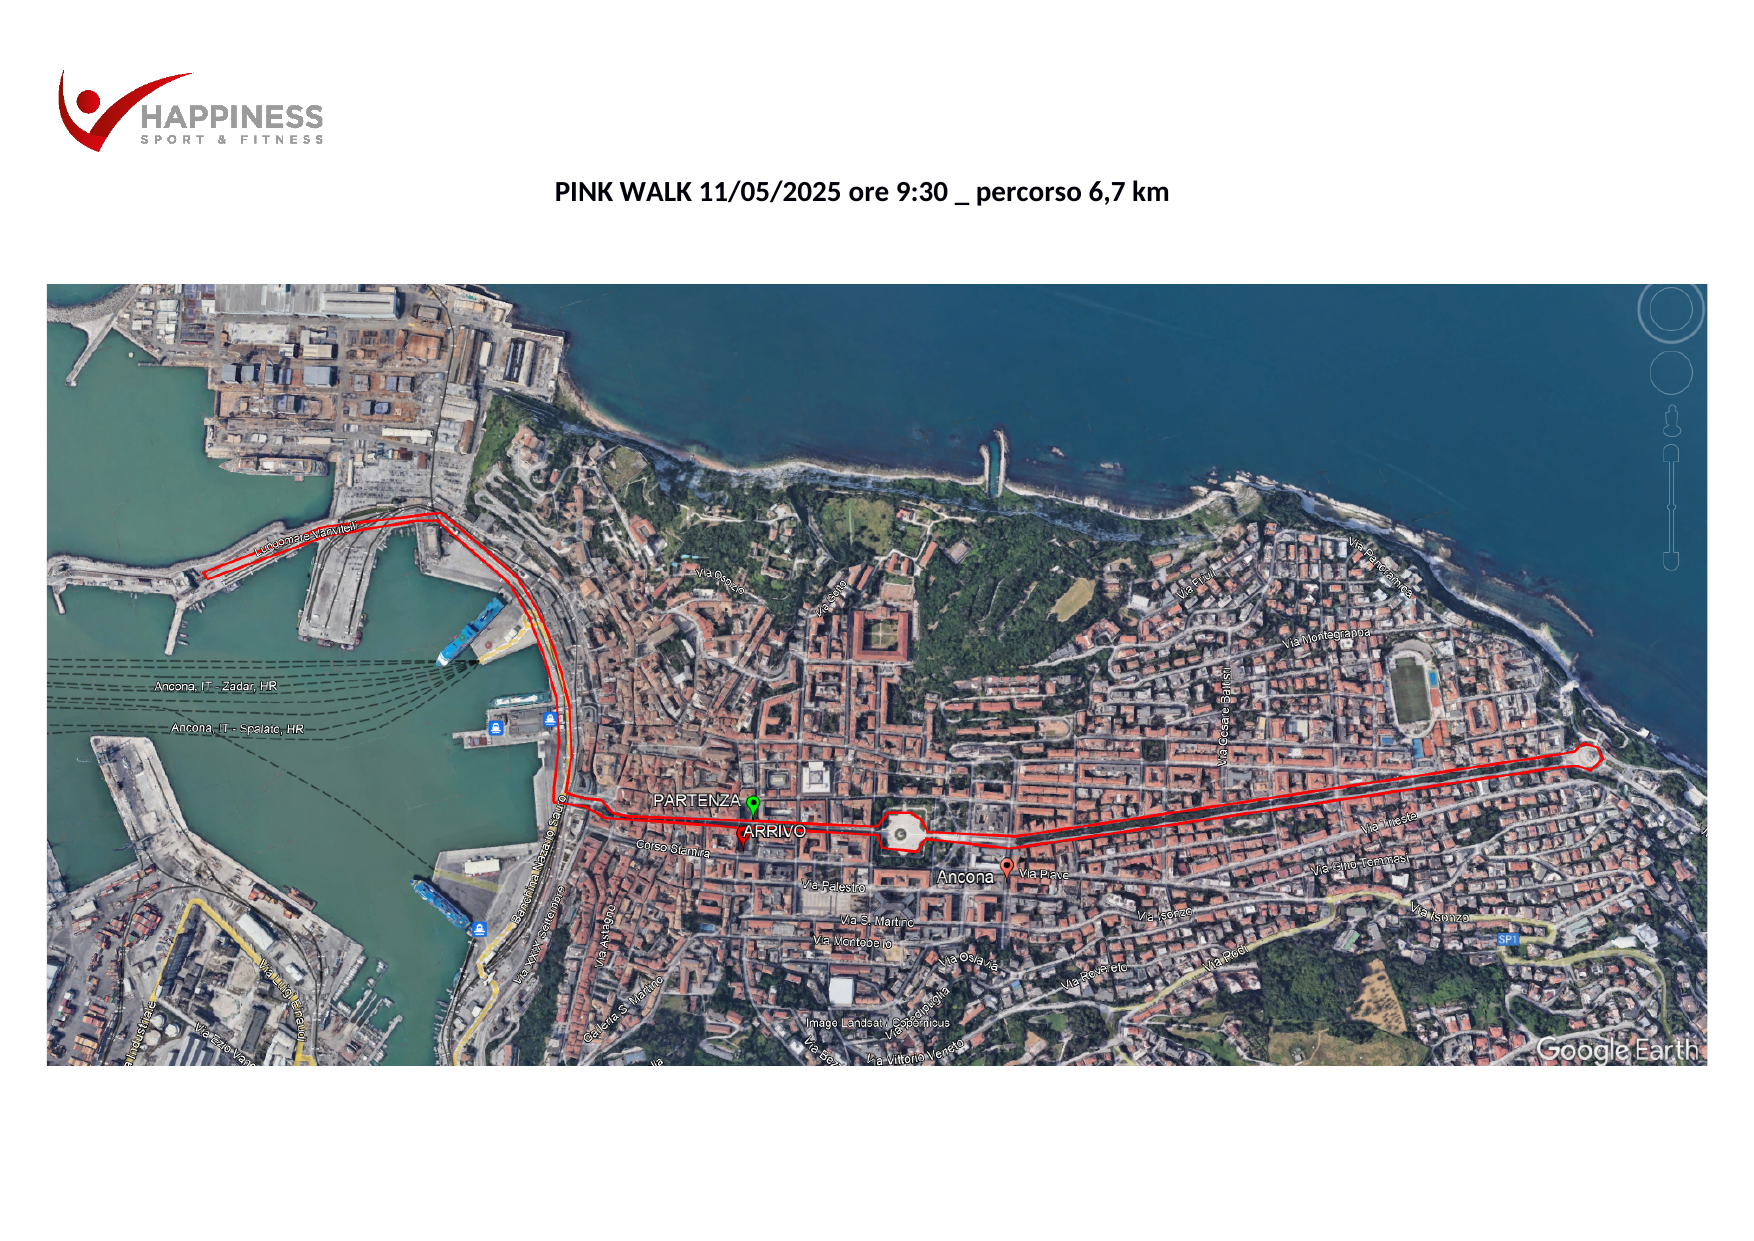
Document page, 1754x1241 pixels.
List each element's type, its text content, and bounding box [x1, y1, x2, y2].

picture [46, 284, 1708, 1066]
picture [58, 68, 323, 152]
text PINK WALK 11/05/2025 ore 9:30 _ percorso 6,7 km [118, 173, 1606, 209]
